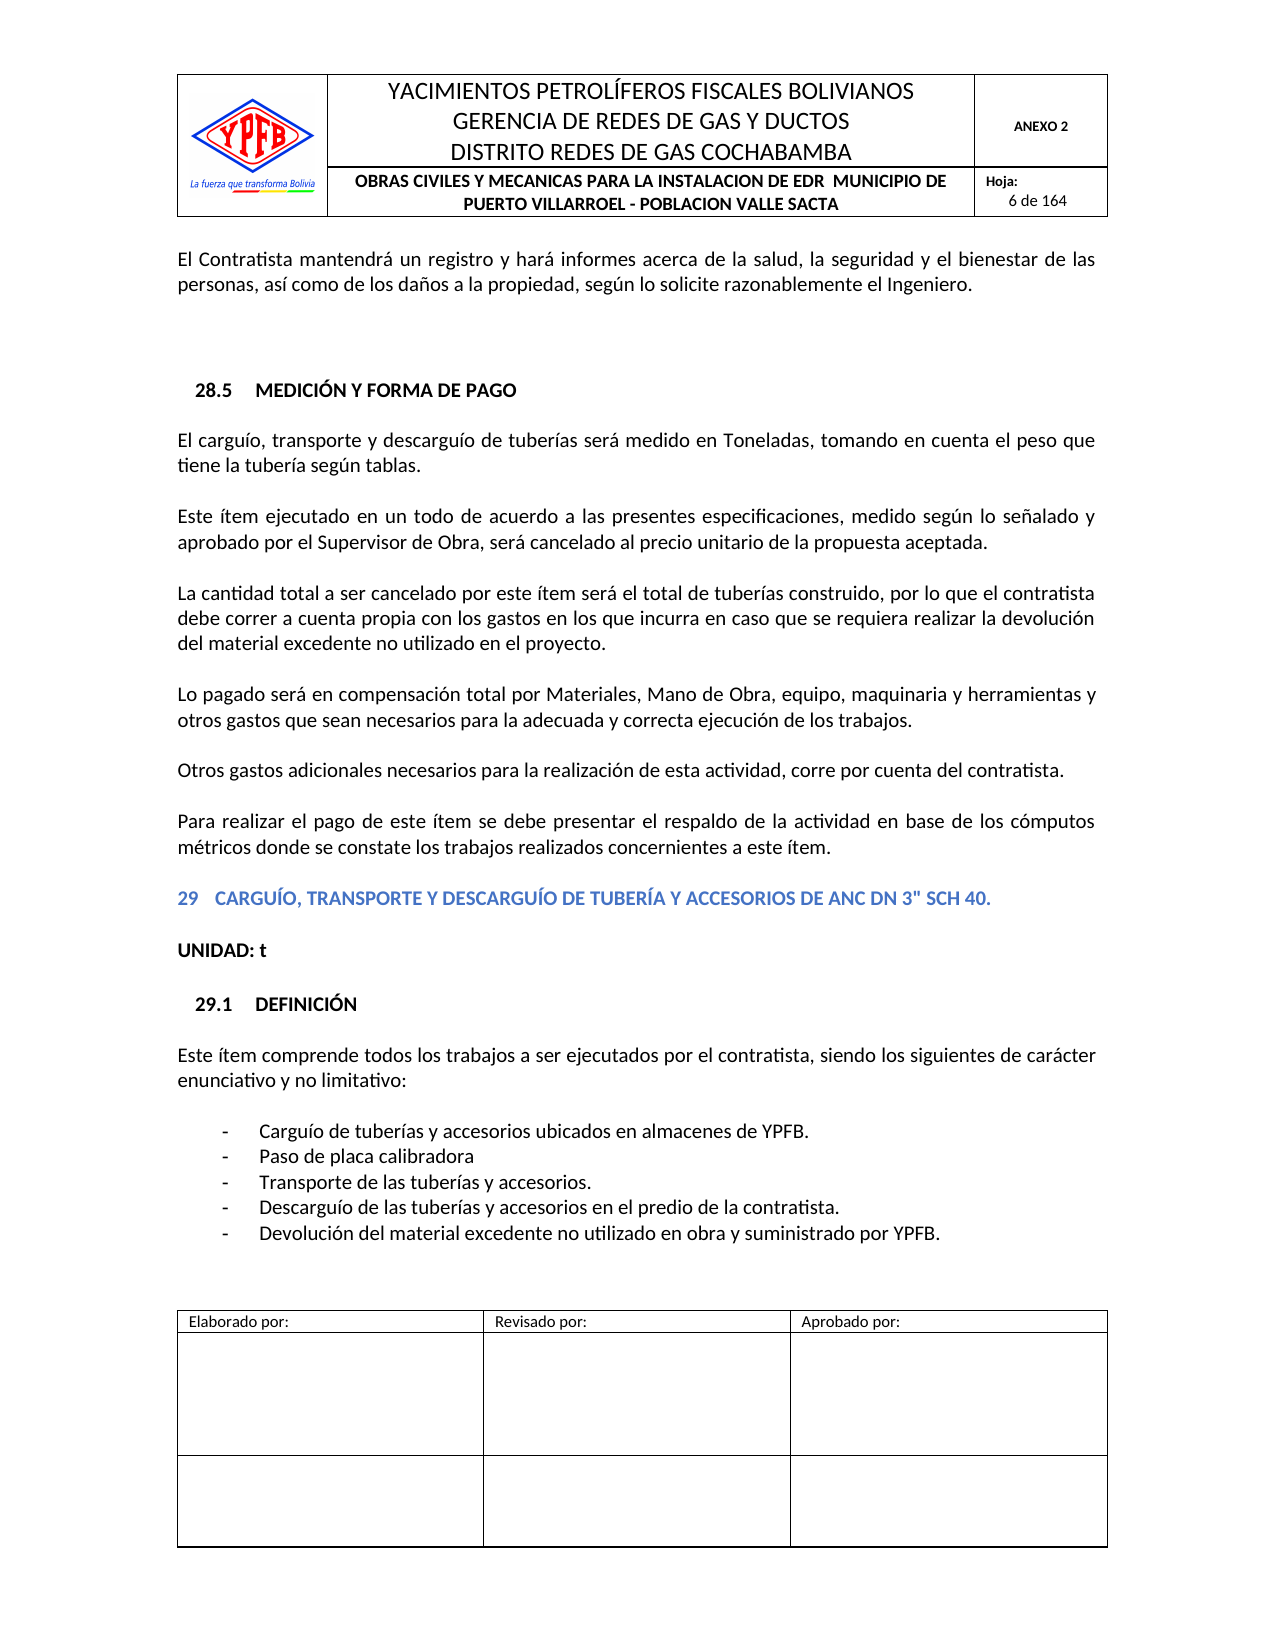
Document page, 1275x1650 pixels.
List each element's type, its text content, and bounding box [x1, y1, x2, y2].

text El Contratista mantendrá un registro y hará informes acerca de la salud, la seguridad y el bienestar de las personas, así como de los daños a la propiedad, según lo solicite razonablemente el Ingeniero. [177, 246, 1098, 297]
list Transporte de las tuberías y accesorios. [222, 1169, 1098, 1194]
text Lo pagado será en compensación total por Materiales, Mano de Obra, equipo, maquinaria y herramientas y otros gastos que sean necesarios para la adecuada y correcta ejecución de los trabajos. [177, 681, 1098, 732]
text Para realizar el pago de este ítem se debe presentar el respaldo de la actividad en base de los cómputos métricos donde se constate los trabajos realizados concernientes a este ítem. [177, 808, 1098, 859]
list Paso de placa calibradora [222, 1144, 1098, 1169]
text Otros gastos adicionales necesarios para la realización de esta actividad, corre por cuenta del contratista. [177, 758, 1098, 783]
list Devolución del material excedente no utilizado en obra y suministrado por YPFB. [222, 1220, 1098, 1245]
picture [188, 93, 316, 198]
text UNIDAD: t [177, 937, 1098, 962]
text Este ítem ejecutado en un todo de acuerdo a las presentes especificaciones, medido según lo señalado y aprobado por el Supervisor de Obra, será cancelado al precio unitario de la propuesta aceptada. [177, 503, 1098, 554]
text La cantidad total a ser cancelado por este ítem será el total de tuberías construido, por lo que el contratista debe correr a cuenta propia con los gastos en los que incurra en caso que se requiera realizar la devolución del material excedente no utilizado en el proyecto. [177, 580, 1098, 656]
list Carguío de tuberías y accesorios ubicados en almacenes de YPFB. [222, 1118, 1098, 1144]
text El carguío, transporte y descarguío de tuberías será medido en Toneladas, tomando en cuenta el peso que tiene la tubería según tablas. [177, 427, 1098, 478]
subtitle CARGUÍO, TRANSPORTE Y DESCARGUÍO DE TUBERÍA Y ACCESORIOS DE ANC DN 3" SCH 40. [177, 885, 1098, 910]
list Descarguío de las tuberías y accesorios en el predio de la contratista. [222, 1194, 1098, 1220]
subtitle MEDICIÓN Y FORMA DE PAGO [195, 377, 1098, 402]
text Este ítem comprende todos los trabajos a ser ejecutados por el contratista, siendo los siguientes de carácter enunciativo y no limitativo: [177, 1042, 1098, 1093]
subtitle DEFINICIÓN [195, 992, 1098, 1017]
